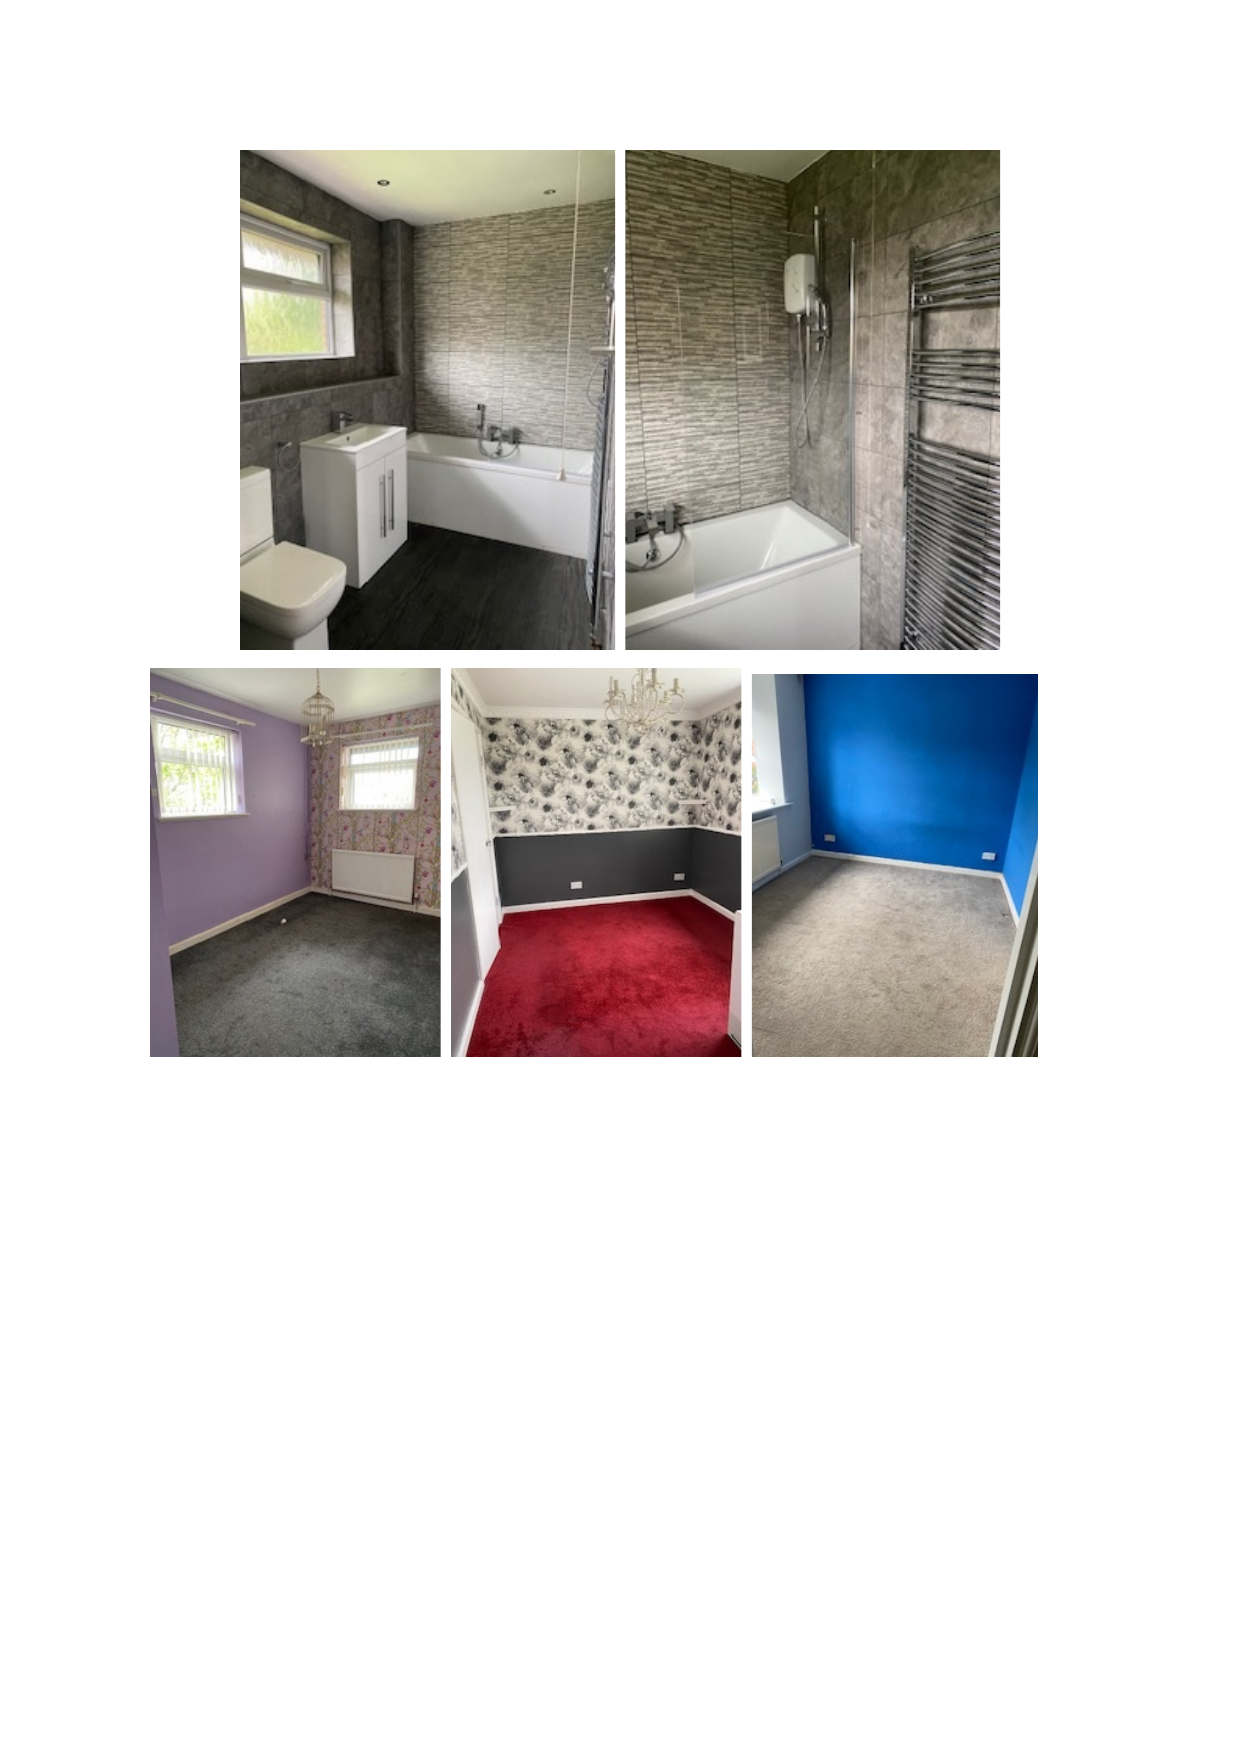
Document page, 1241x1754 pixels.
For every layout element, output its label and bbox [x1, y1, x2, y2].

picture [240, 150, 615, 650]
picture [625, 150, 1001, 650]
picture [150, 668, 441, 1057]
picture [751, 674, 1038, 1057]
picture [451, 668, 742, 1057]
